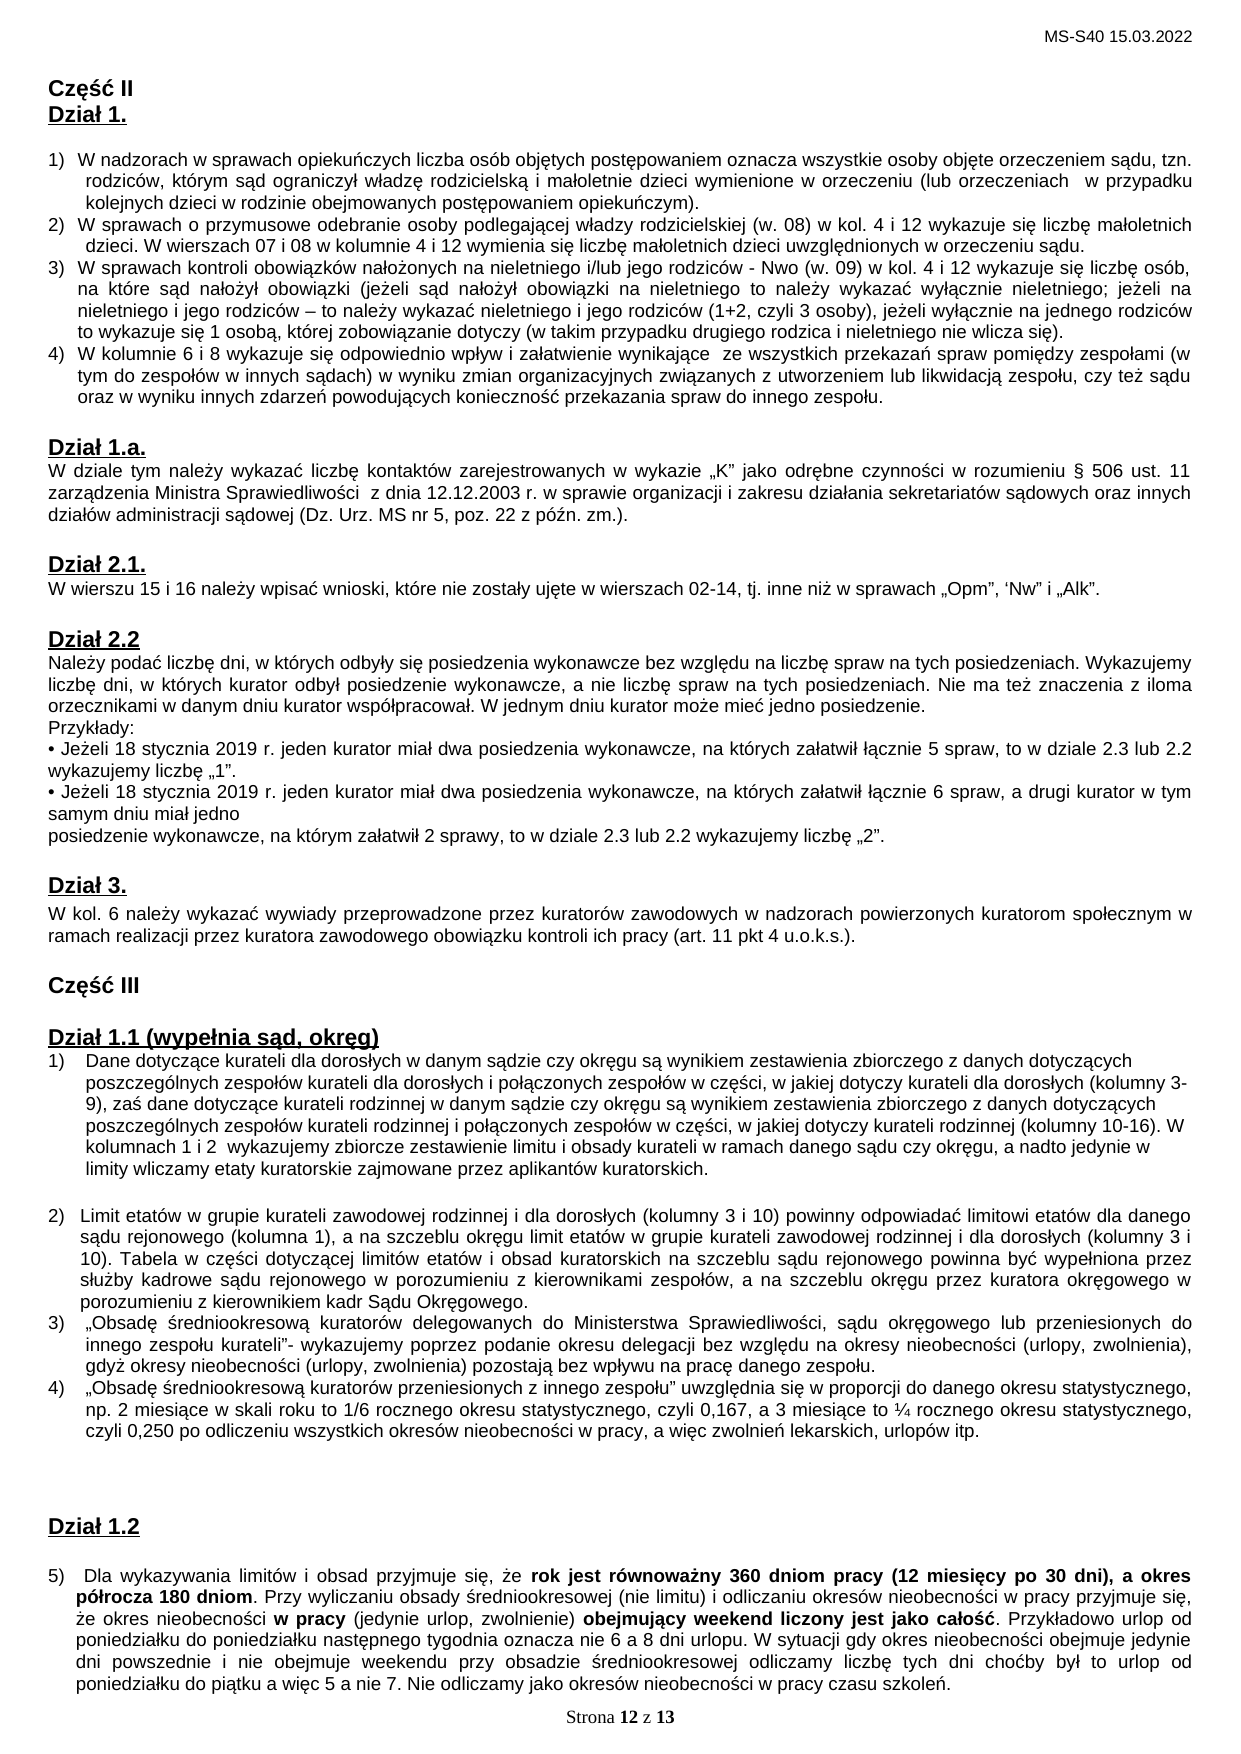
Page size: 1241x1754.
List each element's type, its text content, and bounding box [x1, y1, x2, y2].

text Dział 1. [48, 101, 1192, 127]
text • Jeżeli 18 stycznia 2019 r. jeden kurator miał dwa posiedzenia wykonawcze, na których załatwił łącznie 6 spraw, a drugi kurator w tym samym dniu miał jedno [48, 781, 1192, 824]
text Dział 1.1 (wypełnia sąd, okręg) [48, 1024, 1192, 1050]
text Należy podać liczbę dni, w których odbyły się posiedzenia wykonawcze bez względu na liczbę spraw na tych posiedzeniach. Wykazujemy liczbę dni, w których kurator odbył posiedzenie wykonawcze, a nie liczbę spraw na tych posiedzeniach. Nie ma też znaczenia z iloma orzecznikami w danym dniu kurator współpracował. W jednym dniu kurator może mieć jedno posiedzenie. [48, 652, 1192, 717]
list W nadzorach w sprawach opiekuńczych liczba osób objętych postępowaniem oznacza wszystkie osoby objęte orzeczeniem sądu, tzn. rodziców, którym sąd ograniczył władzę rodzicielską i małoletnie dzieci wymienione w orzeczeniu (lub orzeczeniach ­ w przypadku kolejnych dzieci w rodzinie obejmowanych postępowaniem opiekuńczym). [48, 149, 1192, 213]
list Limit etatów w grupie kurateli zawodowej rodzinnej i dla dorosłych (kolumny 3 i 10) powinny odpowiadać limitowi etatów dla danego sądu rejonowego (kolumna 1), a na szczeblu okręgu limit etatów w grupie kurateli zawodowej rodzinnej i dla dorosłych (kolumny 3 i 10). Tabela w części dotyczącej limitów etatów i obsad kuratorskich na szczeblu sądu rejonowego powinna być wypełniona przez służby kadrowe sądu rejonowego w porozumieniu z kierownikami zespołów, a na szczeblu okręgu przez kuratora okręgowego w porozumieniu z kierownikiem kadr Sądu Okręgowego. [48, 1204, 1192, 1312]
list Dla wykazywania limitów i obsad przyjmuje się, że rok jest równoważny 360 dniom pracy (12 miesięcy po 30 dni), a okres półrocza 180 dniom. Przy wyliczaniu obsady średniookresowej (nie limitu) i odliczaniu okresów nieobecności w pracy przyjmuje się, że okres nieobecności w pracy (jedynie urlop, zwolnienie) obejmujący weekend liczony jest jako całość. Przykładowo urlop od poniedziałku do poniedziałku następnego tygodnia oznacza nie 6 a 8 dni urlopu. W sytuacji gdy okres nieobecności obejmuje jedynie dni powszednie i nie obejmuje weekendu przy obsadzie średniookresowej odliczamy liczbę tych dni choćby był to urlop od poniedziałku do piątku a więc 5 a nie 7. Nie odliczamy jako okresów nieobecności w pracy czasu szkoleń. [48, 1564, 1192, 1694]
text Dział 1.2 [48, 1513, 1192, 1539]
text Dział 2.1. [48, 551, 1192, 578]
text Dział 3. [48, 872, 1192, 899]
text Dział 2.2 [48, 626, 1192, 652]
list W sprawach kontroli obowiązków nałożonych na nieletniego i/lub jego rodziców - Nwo (w. 09) w kol. 4 i 12 wykazuje się liczbę osób, na które sąd nałożył obowiązki (jeżeli sąd nałożył obowiązki na nieletniego to należy wykazać wyłącznie nieletniego; jeżeli na nieletniego i jego rodziców – to należy wykazać nieletniego i jego rodziców (1+2, czyli 3 osoby), jeżeli wyłącznie na jednego rodziców to wykazuje się 1 osobą, której zobowiązanie dotyczy (w takim przypadku drugiego rodzica i nieletniego nie wlicza się). [48, 257, 1192, 343]
text • Jeżeli 18 stycznia 2019 r. jeden kurator miał dwa posiedzenia wykonawcze, na których załatwił łącznie 5 spraw, to w dziale 2.3 lub 2.2 wykazujemy liczbę „1”. [48, 738, 1192, 781]
list „Obsadę średniookresową kuratorów przeniesionych z innego zespołu” uwzględnia się w proporcji do danego okresu statystycznego, np. 2 miesiące w skali roku to 1/6 rocznego okresu statystycznego, czyli 0,167, a 3 miesiące to ¼ rocznego okresu statystycznego, czyli 0,250 po odliczeniu wszystkich okresów nieobecności w pracy, a więc zwolnień lekarskich, urlopów itp. [48, 1377, 1192, 1442]
text W wierszu 15 i 16 należy wpisać wnioski, które nie zostały ujęte w wierszach 02-14, tj. inne niż w sprawach „Opm”, ‘Nw” i „Alk”. [48, 578, 1192, 599]
list Dane dotyczące kurateli dla dorosłych w danym sądzie czy okręgu są wynikiem zestawienia zbiorczego z danych dotyczących poszczególnych zespołów kurateli dla dorosłych i połączonych zespołów w części, w jakiej dotyczy kurateli dla dorosłych (kolumny 3-9), zaś dane dotyczące kurateli rodzinnej w danym sądzie czy okręgu są wynikiem zestawienia zbiorczego z danych dotyczących poszczególnych zespołów kurateli rodzinnej i połączonych zespołów w części, w jakiej dotyczy kurateli rodzinnej (kolumny 10-16). W kolumnach 1 i 2 wykazujemy zbiorcze zestawienie limitu i obsady kurateli w ramach danego sądu czy okręgu, a nadto jedynie w limity wliczamy etaty kuratorskie zajmowane przez aplikantów kuratorskich. [48, 1050, 1192, 1179]
text posiedzenie wykonawcze, na którym załatwił 2 sprawy, to w dziale 2.3 lub 2.2 wykazujemy liczbę „2”. [48, 824, 1192, 846]
list W sprawach o przymusowe odebranie osoby podlegającej władzy rodzicielskiej (w. 08) w kol. 4 i 12 wykazuje się liczbę małoletnich dzieci. W wierszach 07 i 08 w kolumnie 4 i 12 wymienia się liczbę małoletnich dzieci uwzględnionych w orzeczeniu sądu. [48, 213, 1192, 257]
text Część III [48, 972, 1192, 999]
list W kolumnie 6 i 8 wykazuje się odpowiednio wpływ i załatwienie wynikające ze wszystkich przekazań spraw pomiędzy zespołami (w tym do zespołów w innych sądach) w wyniku zmian organizacyjnych związanych z utworzeniem lub likwidacją zespołu, czy też sądu oraz w wyniku innych zdarzeń powodujących konieczność przekazania spraw do innego zespołu. [48, 343, 1192, 407]
text Przykłady: [48, 717, 1192, 738]
text Część II [48, 74, 1192, 101]
list „Obsadę średniookresową kuratorów delegowanych do Ministerstwa Sprawiedliwości, sądu okręgowego lub przeniesionych do innego zespołu kurateli”- wykazujemy poprzez podanie okresu delegacji bez względu na okresy nieobecności (urlopy, zwolnienia), gdyż okresy nieobecności (urlopy, zwolnienia) pozostają bez wpływu na pracę danego zespołu. [48, 1312, 1192, 1377]
text W dziale tym należy wykazać liczbę kontaktów zarejestrowanych w wykazie „K” jako odrębne czynności w rozumieniu § 506 ust. 11 zarządzenia Ministra Sprawiedliwości z dnia 12.12.2003 r. w sprawie organizacji i zakresu działania sekretariatów sądowych oraz innych działów administracji sądowej (Dz. Urz. MS nr 5, poz. 22 z późn. zm.). [48, 460, 1192, 525]
text W kol. 6 należy wykazać wywiady przeprowadzone przez kuratorów zawodowych w nadzorach powierzonych kuratorom społecznym w ramach realizacji przez kuratora zawodowego obowiązku kontroli ich pracy (art. 11 pkt 4 u.o.k.s.). [48, 903, 1192, 946]
text Dział 1.a. [48, 434, 1192, 460]
